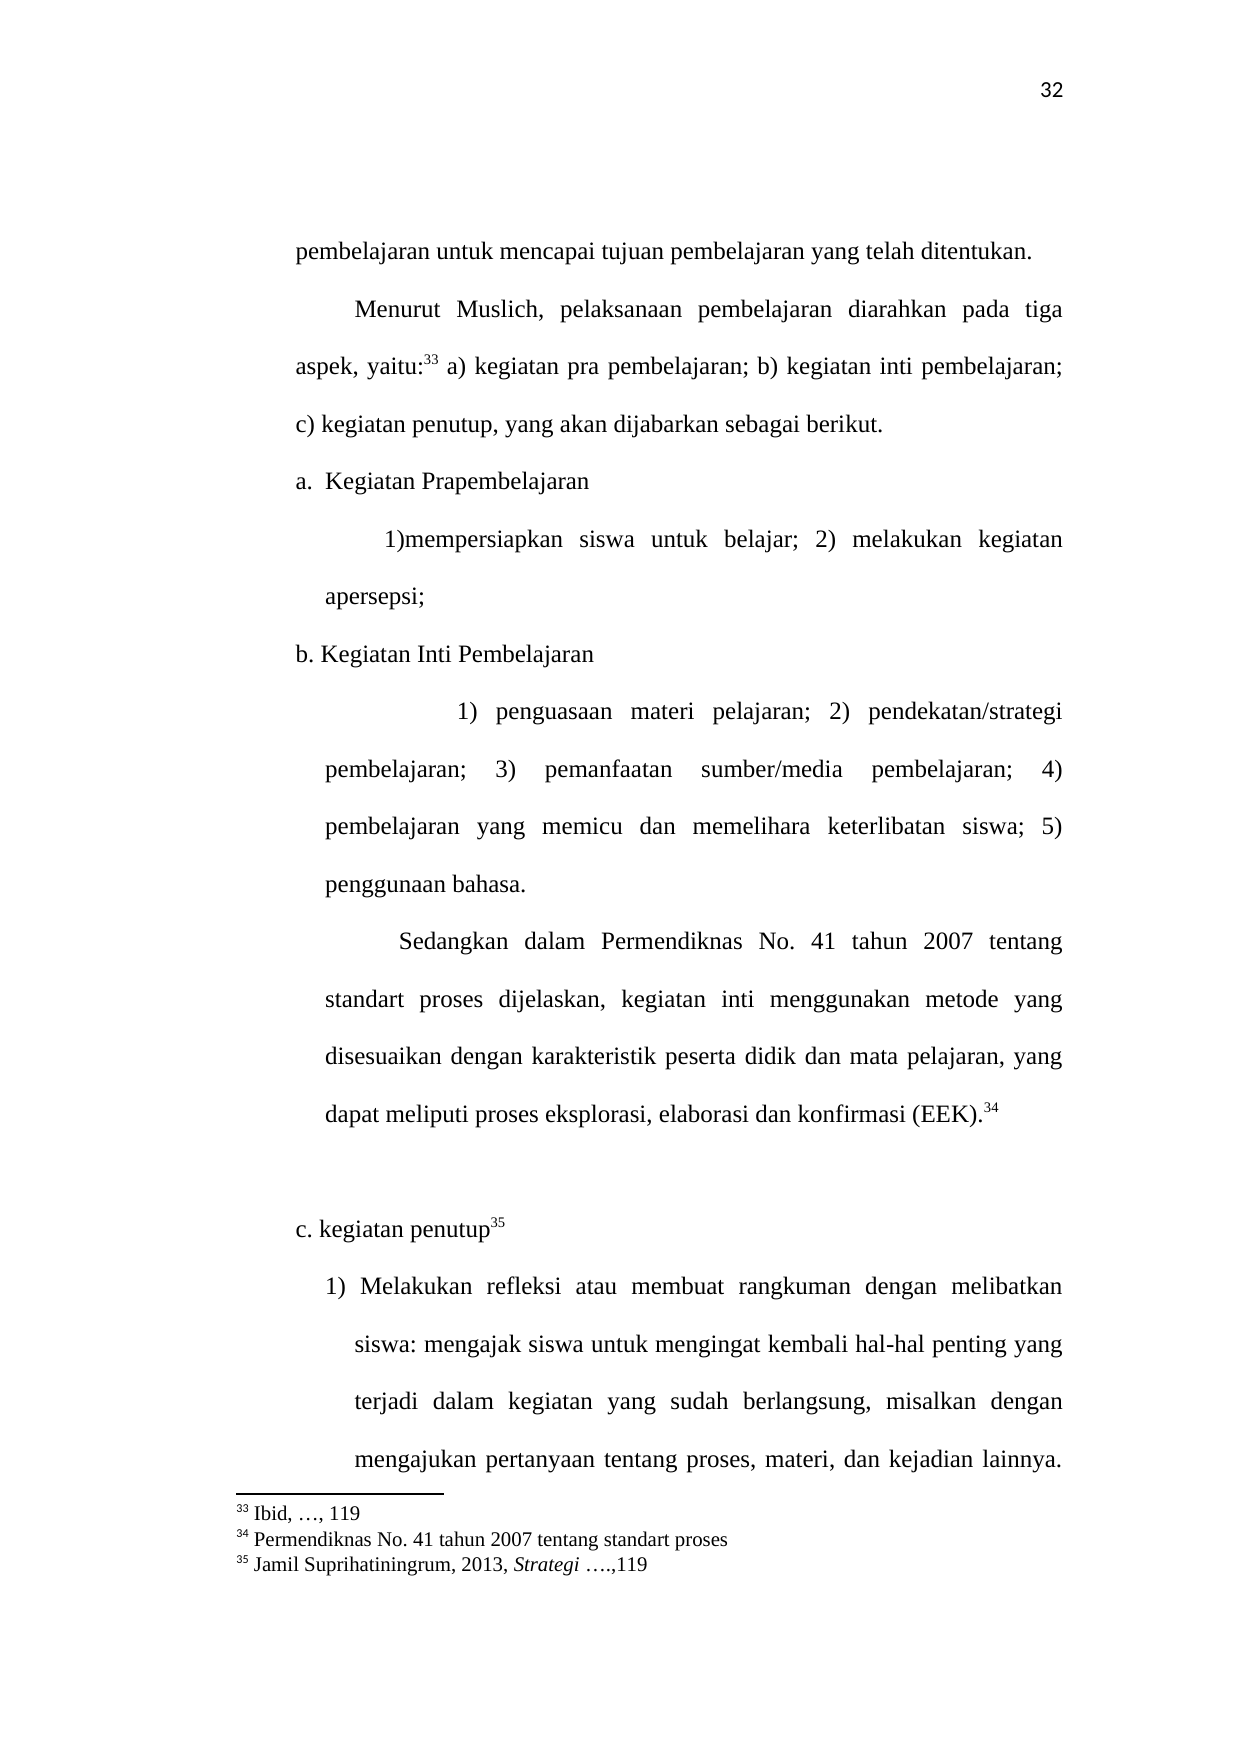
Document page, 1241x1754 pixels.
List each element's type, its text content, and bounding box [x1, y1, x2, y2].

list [295, 236, 1063, 265]
list 1) penguasaan materi pelajaran; 2) pendekatan/strategi pembelajaran; 3) pemanfaatan sumber/media pembelajaran; 4) pembelajaran yang memicu dan memelihara keterlibatan siswa; 5) penggunaan bahasa. [325, 696, 1063, 897]
list Sedangkan dalam Permendiknas No. 41 tahun 2007 tentang standart proses dijelaskan, kegiatan inti menggunakan metode yang disesuaikan dengan karakteristik peserta didik dan mata pelajaran, yang dapat meliputi proses eksplorasi, elaborasi dan konfirmasi (EEK). [325, 926, 1063, 1127]
list 1)mempersiapkan siswa untuk belajar; 2) melakukan kegiatan apersepsi; [325, 524, 1063, 610]
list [325, 1271, 1063, 1472]
list c. kegiatan penutup [295, 1214, 1063, 1242]
list Kegiatan Prapembelajaran [295, 466, 1063, 495]
list Menurut Muslich, pelaksanaan pembelajaran diarahkan pada tiga aspek, yaitu: a) kegiatan pra pembelajaran; b) kegiatan inti pembelajaran; c) kegiatan penutup, yang akan dijabarkan sebagai berikut. [295, 294, 1063, 437]
list b. Kegiatan Inti Pembelajaran [295, 639, 1063, 667]
